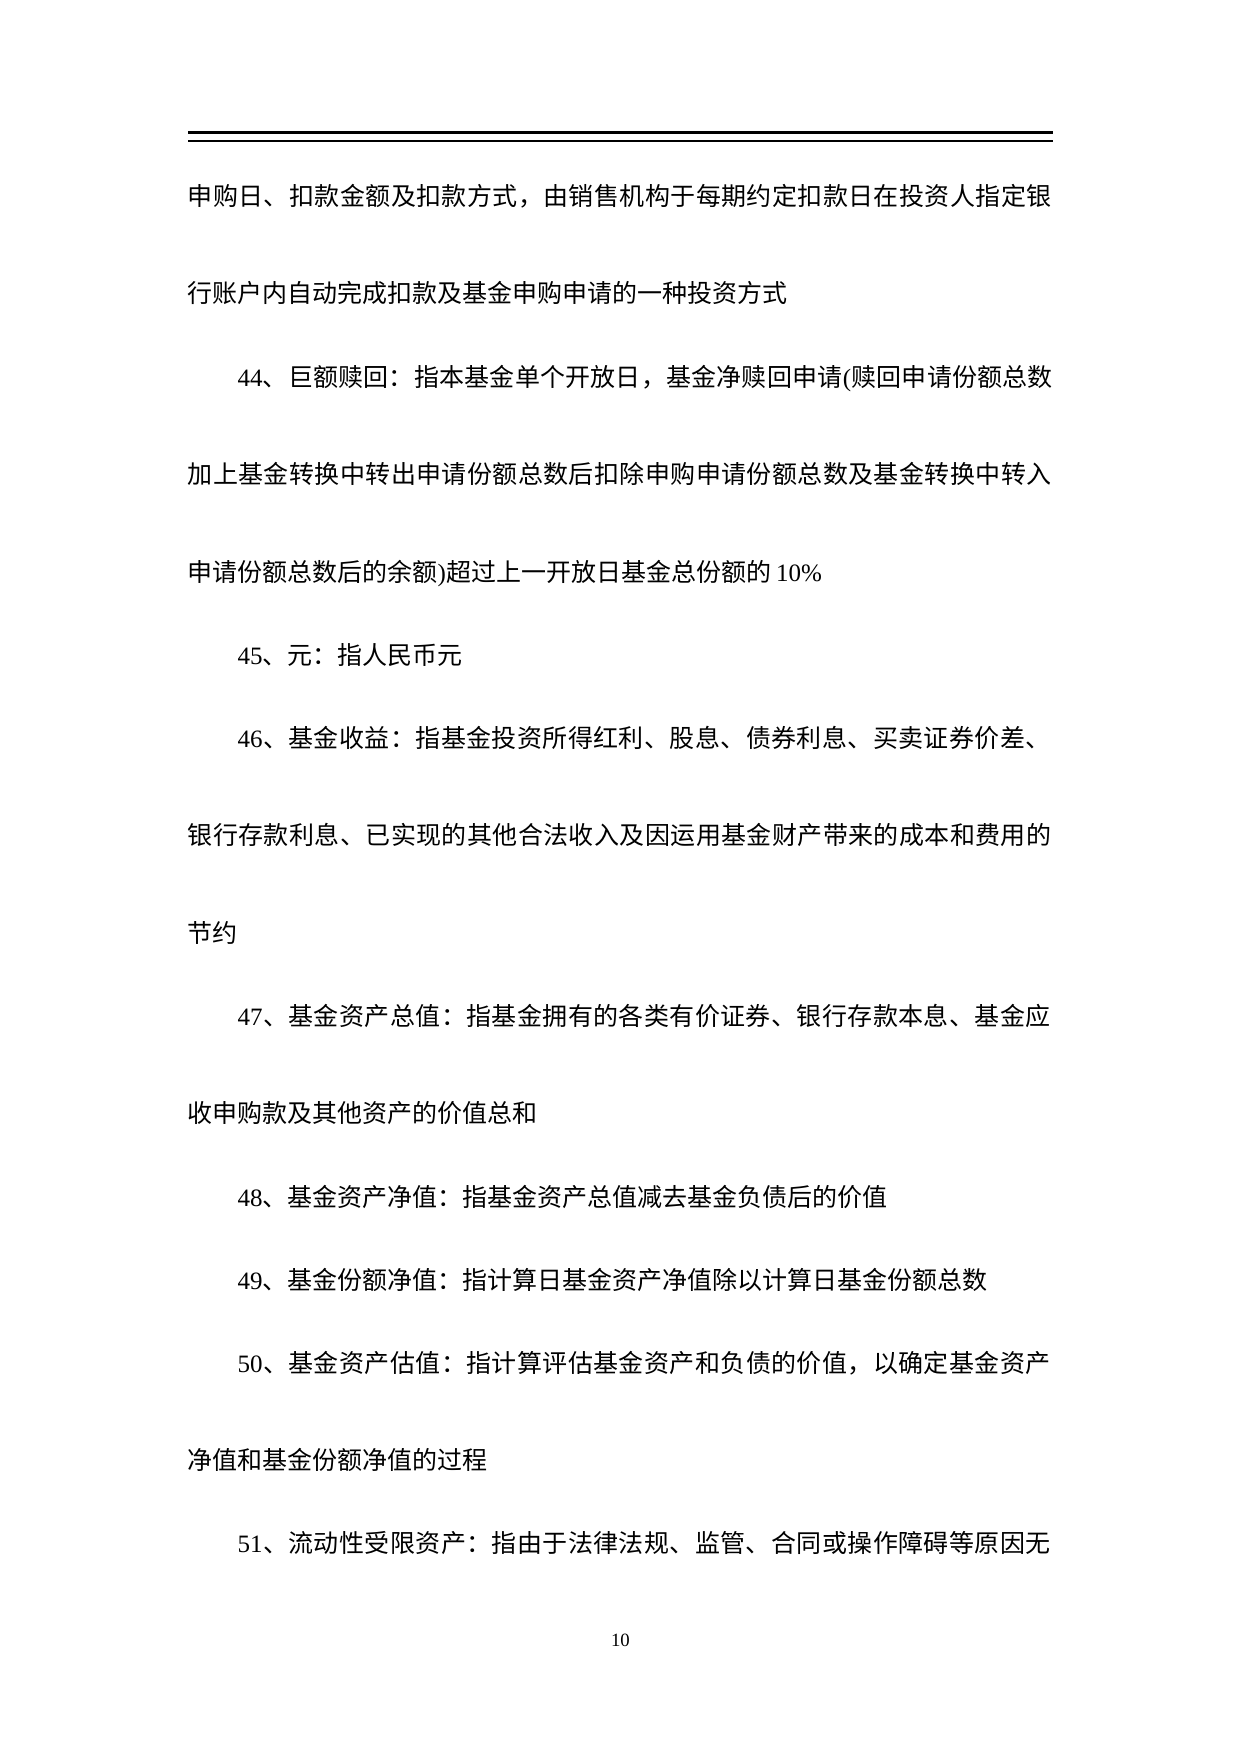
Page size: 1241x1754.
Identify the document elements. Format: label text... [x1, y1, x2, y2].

text 49、基金份额净值：指计算日基金资产净值除以计算日基金份额总数 [187, 1246, 1053, 1311]
text 44、巨额赎回：指本基金单个开放日，基金净赎回申请(赎回申请份额总数加上基金转换中转出申请份额总数后扣除申购申请份额总数及基金转换中转入申请份额总数后的余额)超过上一开放日基金总份额的10% [187, 343, 1053, 603]
text 48、基金资产净值：指基金资产总值减去基金负债后的价值 [187, 1163, 1053, 1228]
text 46、基金收益：指基金投资所得红利、股息、债券利息、买卖证券价差、银行存款利息、已实现的其他合法收入及因运用基金财产带来的成本和费用的节约 [187, 704, 1053, 964]
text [187, 1509, 1053, 1574]
text 50、基金资产估值：指计算评估基金资产和负债的价值，以确定基金资产净值和基金份额净值的过程 [187, 1329, 1053, 1491]
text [187, 162, 1053, 324]
text 45、元：指人民币元 [187, 621, 1053, 686]
text 47、基金资产总值：指基金拥有的各类有价证券、银行存款本息、基金应收申购款及其他资产的价值总和 [187, 982, 1053, 1144]
